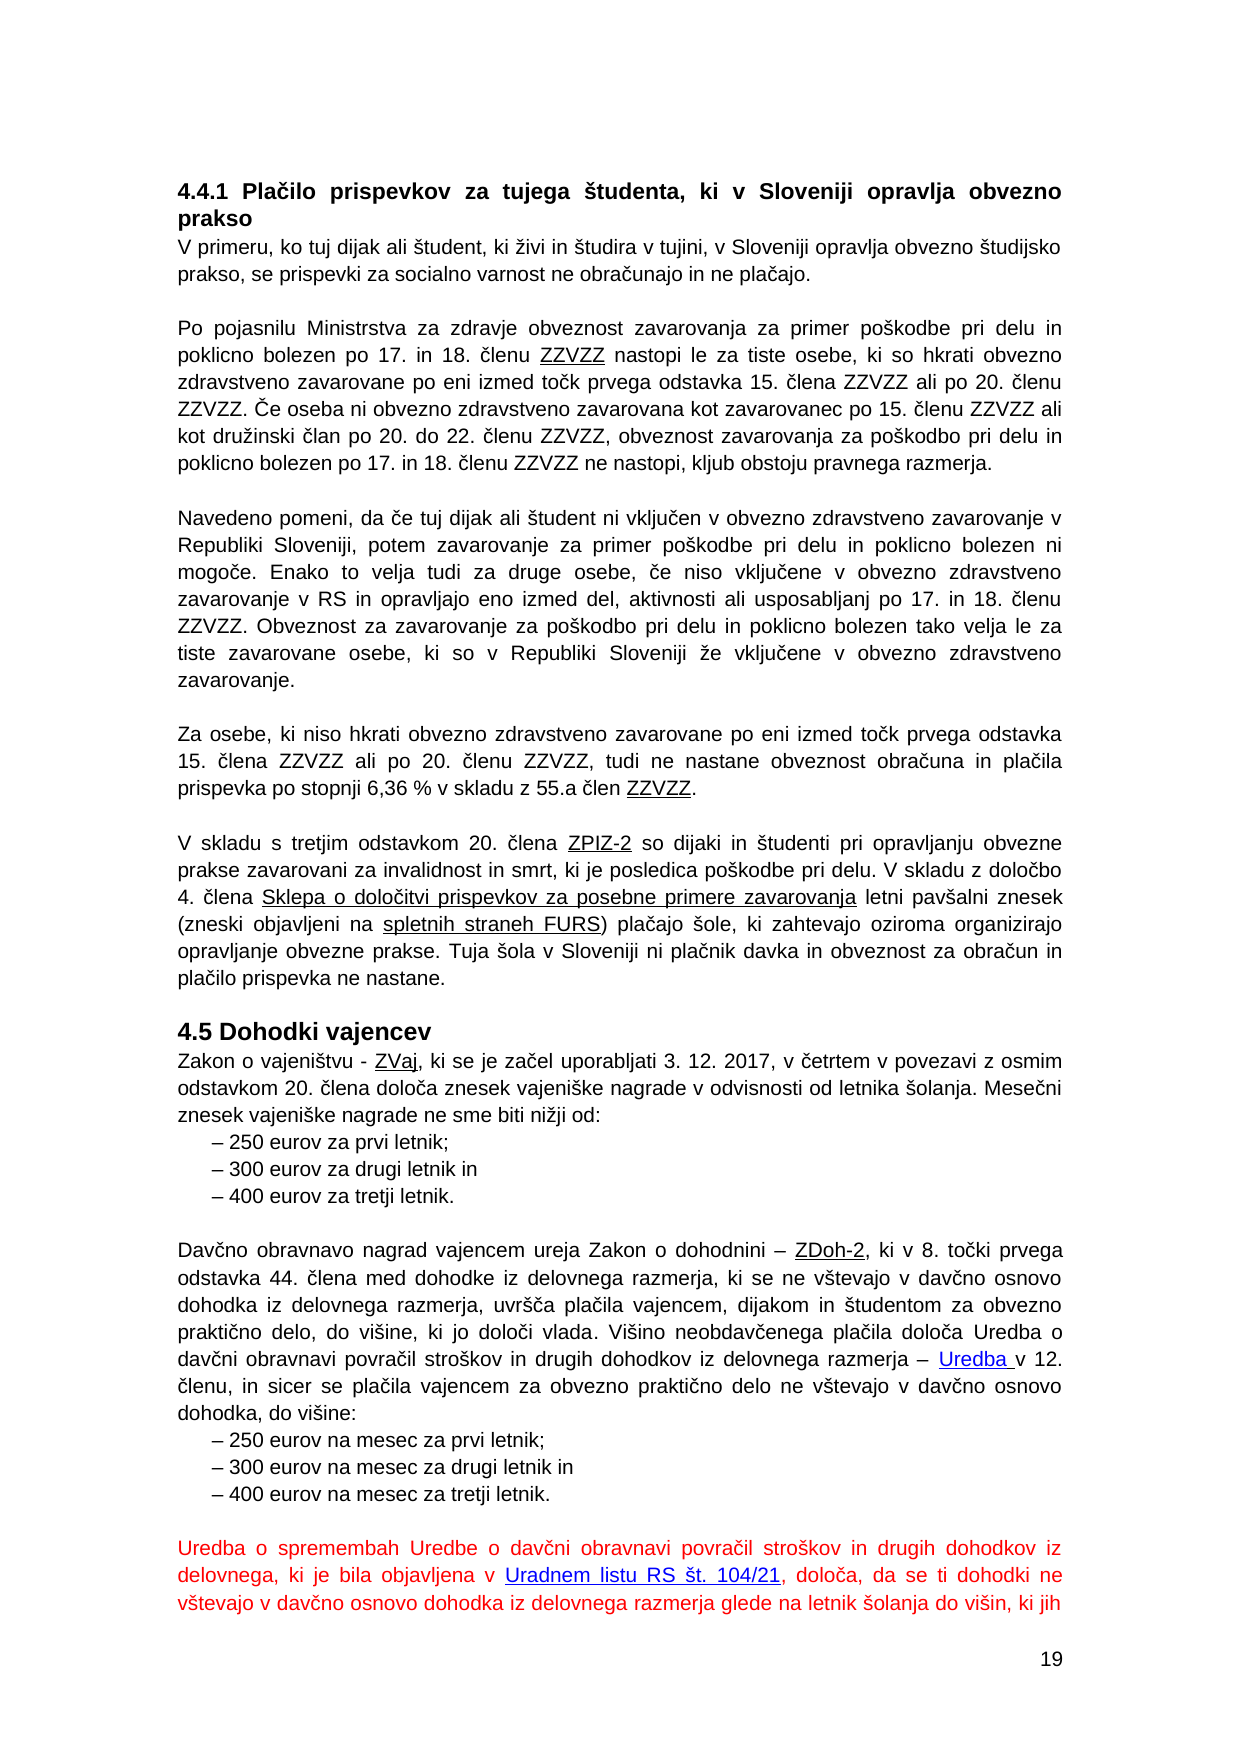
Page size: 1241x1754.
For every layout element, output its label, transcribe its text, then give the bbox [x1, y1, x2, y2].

text – 300 eurov na mesec za drugi letnik in [177, 1452, 1063, 1479]
text – 400 eurov na mesec za tretji letnik. [177, 1479, 1063, 1506]
text Po pojasnilu Ministrstva za zdravje obveznost zavarovanja za primer poškodbe pri delu in poklicno bolezen po 17. in 18. členu ZZVZZ nastopi le za tiste osebe, ki so hkrati obvezno zdravstveno zavarovane po eni izmed točk prvega odstavka 15. člena ZZVZZ ali po 20. členu ZZVZZ. Če oseba ni obvezno zdravstveno zavarovana kot zavarovanec po 15. členu ZZVZZ ali kot družinski član po 20. do 22. členu ZZVZZ, obveznost zavarovanja za poškodbo pri delu in poklicno bolezen po 17. in 18. členu ZZVZZ ne nastopi, kljub obstoju pravnega razmerja. [177, 313, 1063, 475]
text Zakon o vajeništvu - ZVaj, ki se je začel uporabljati 3. 12. 2017, v četrtem v povezavi z osmim odstavkom 20. člena določa znesek vajeniške nagrade v odvisnosti od letnika šolanja. Mesečni znesek vajeniške nagrade ne sme biti nižji od: [177, 1046, 1063, 1127]
text V skladu s tretjim odstavkom 20. člena ZPIZ-2 so dijaki in študenti pri opravljanju obvezne prakse zavarovani za invalidnost in smrt, ki je posledica poškodbe pri delu. V skladu z določbo 4. člena Sklepa o določitvi prispevkov za posebne primere zavarovanja letni pavšalni znesek (zneski objavljeni na spletnih straneh FURS) plačajo šole, ki zahtevajo oziroma organizirajo opravljanje obvezne prakse. Tuja šola v Sloveniji ni plačnik davka in obveznost za obračun in plačilo prispevka ne nastane. [177, 827, 1063, 990]
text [177, 1533, 1063, 1614]
text Davčno obravnavo nagrad vajencem ureja Zakon o dohodnini – ZDoh-2, ki v 8. točki prvega odstavka 44. člena med dohodke iz delovnega razmerja, ki se ne vštevajo v davčno osnovo dohodka iz delovnega razmerja, uvršča plačila vajencem, dijakom in študentom za obvezno praktično delo, do višine, ki jo določi vlada. Višino neobdavčenega plačila določa Uredba o davčni obravnavi povračil stroškov in drugih dohodkov iz delovnega razmerja – Uredba v 12. členu, in sicer se plačila vajencem za obvezno praktično delo ne vštevajo v davčno osnovo dohodka, do višine: [177, 1235, 1063, 1425]
text – 250 eurov za prvi letnik; [177, 1127, 1063, 1154]
text – 400 eurov za tretji letnik. [177, 1181, 1063, 1208]
text V primeru, ko tuj dijak ali študent, ki živi in študira v tujini, v Sloveniji opravlja obvezno študijsko prakso, se prispevki za socialno varnost ne obračunajo in ne plačajo. [177, 231, 1063, 286]
text 4.4.1 Plačilo prispevkov za tujega študenta, ki v Sloveniji opravlja obvezno prakso [177, 177, 1063, 231]
text – 300 eurov za drugi letnik in [177, 1154, 1063, 1181]
text 4.5 Dohodki vajencev [177, 1017, 1063, 1046]
text – 250 eurov na mesec za prvi letnik; [177, 1425, 1063, 1452]
text Za osebe, ki niso hkrati obvezno zdravstveno zavarovane po eni izmed točk prvega odstavka 15. člena ZZVZZ ali po 20. členu ZZVZZ, tudi ne nastane obveznost obračuna in plačila prispevka po stopnji 6,36 % v skladu z 55.a člen ZZVZZ. [177, 719, 1063, 800]
text Navedeno pomeni, da če tuj dijak ali študent ni vključen v obvezno zdravstveno zavarovanje v Republiki Sloveniji, potem zavarovanje za primer poškodbe pri delu in poklicno bolezen ni mogoče. Enako to velja tudi za druge osebe, če niso vključene v obvezno zdravstveno zavarovanje v RS in opravljajo eno izmed del, aktivnosti ali usposabljanj po 17. in 18. členu ZZVZZ. Obveznost za zavarovanje za poškodbo pri delu in poklicno bolezen tako velja le za tiste zavarovane osebe, ki so v Republiki Sloveniji že vključene v obvezno zdravstveno zavarovanje. [177, 502, 1063, 692]
